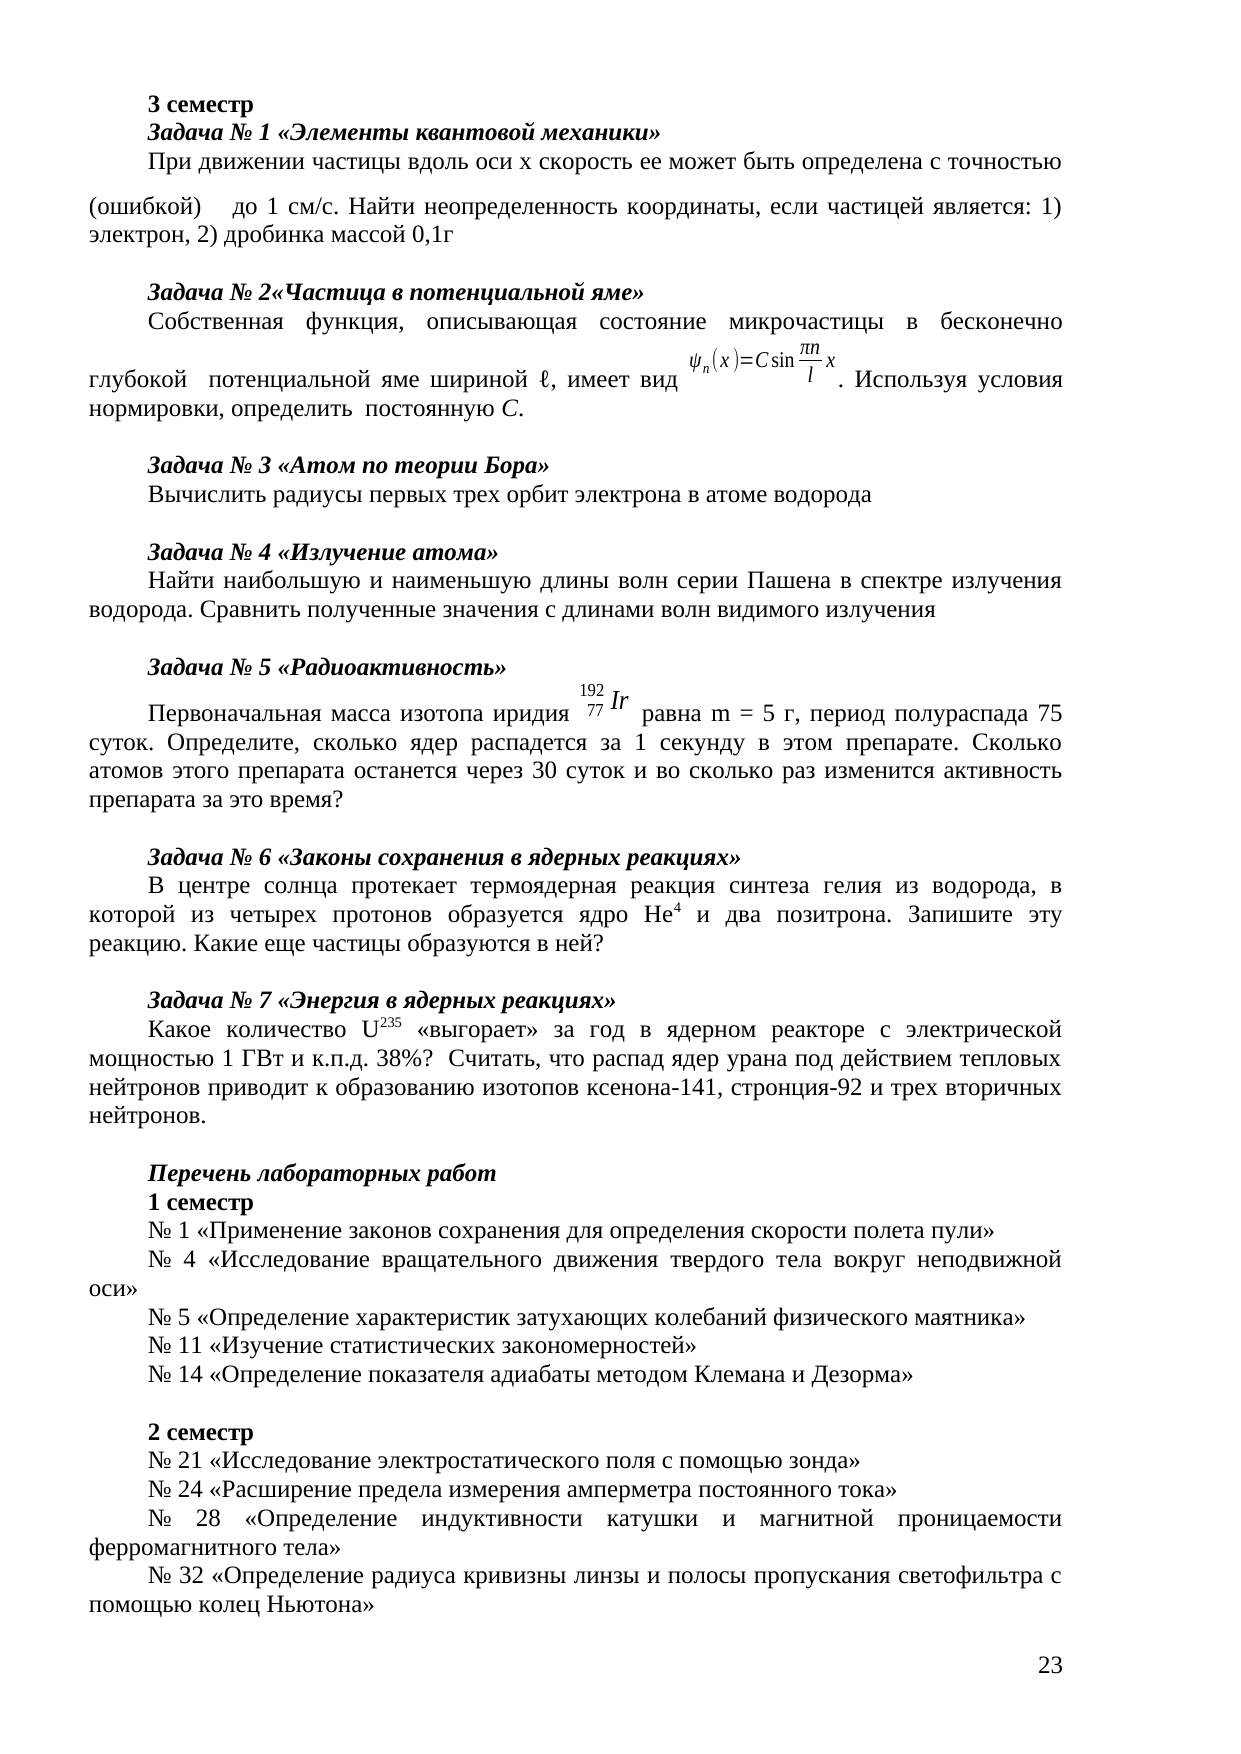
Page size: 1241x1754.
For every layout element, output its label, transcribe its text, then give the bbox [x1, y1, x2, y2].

text № 1 «Применение законов сохранения для определения скорости полета пули» [89, 1215, 1063, 1244]
text В центре солнца протекает термоядерная реакция синтеза гелия из водорода, в которой из четырех протонов образуется ядро Не4 и два позитрона. Запишите эту реакцию. Какие еще частицы образуются в ней? [89, 870, 1063, 957]
text № 32 «Определение радиуса кривизны линзы и полосы пропускания светофильтра с помощью колец Ньютона» [89, 1560, 1063, 1618]
text Найти наибольшую и наименьшую длины волн серии Пашена в спектре излучения водорода. Сравнить полученные значения с длинами волн видимого излучения [89, 566, 1063, 623]
text № 4 «Исследование вращательного движения твердого тела вокруг неподвижной оси» [89, 1244, 1063, 1302]
text Задача № 2«Частица в потенциальной яме» [89, 277, 1063, 306]
text Собственная функция, описывающая состояние микрочастицы в бесконечно глубокой потенциальной яме шириной ℓ, имеет вид . Используя условия нормировки, определить постоянную С. [89, 306, 1063, 422]
text Задача № 5 «Радиоактивность» [89, 652, 1063, 681]
text Задача № 4 «Излучение атома» [89, 537, 1063, 566]
text № 11 «Изучение статистических закономерностей» [89, 1330, 1063, 1359]
text При движении частицы вдоль оси x скорость ее может быть определена с точностью (ошибкой) до 1 см/с. Найти неопределенность координаты, если частицей является: 1) электрон, 2) дробинка массой 0,1г [89, 146, 1063, 248]
text 2 семестр [89, 1417, 1063, 1445]
text 1 семестр [89, 1187, 1063, 1215]
text № 28 «Определение индуктивности катушки и магнитной проницаемости ферромагнитного тела» [89, 1503, 1063, 1560]
text № 14 «Определение показателя адиабаты методом Клемана и Дезорма» [89, 1359, 1063, 1388]
text 3 семестр [89, 89, 1063, 117]
text Задача № 7 «Энергия в ядерных реакциях» [89, 985, 1063, 1014]
text Первоначальная масса изотопа иридия равна m = , период полураспада 75 суток. Определите, сколько ядер распадется за 1 секунду в этом препарате. Сколько атомов этого препарата останется через 30 суток и во сколько раз изменится активность препарата за это время? [89, 681, 1063, 813]
text Задача № 3 «Атом по теории Бора» [89, 451, 1063, 479]
text Перечень лабораторных работ [89, 1158, 1063, 1187]
text Вычислить радиусы первых трех орбит электрона в атоме водорода [89, 479, 1063, 508]
text № 5 «Определение характеристик затухающих колебаний физического маятника» [89, 1302, 1063, 1330]
text № 21 «Исследование электростатического поля с помощью зонда» [89, 1445, 1063, 1474]
text № 24 «Расширение предела измерения амперметра постоянного тока» [89, 1474, 1063, 1503]
text Задача № 1 «Элементы квантовой механики» [89, 117, 1063, 146]
text Какое количество U235 «выгорает» за год в ядерном реакторе с электрической мощностью 1 ГВт и к.п.д. 38%? Считать, что распад ядер урана под действием тепловых нейтронов приводит к образованию изотопов ксенона-141, стронция-92 и трех вторичных нейтронов. [89, 1014, 1063, 1129]
text Задача № 6 «Законы сохранения в ядерных реакциях» [89, 842, 1063, 870]
